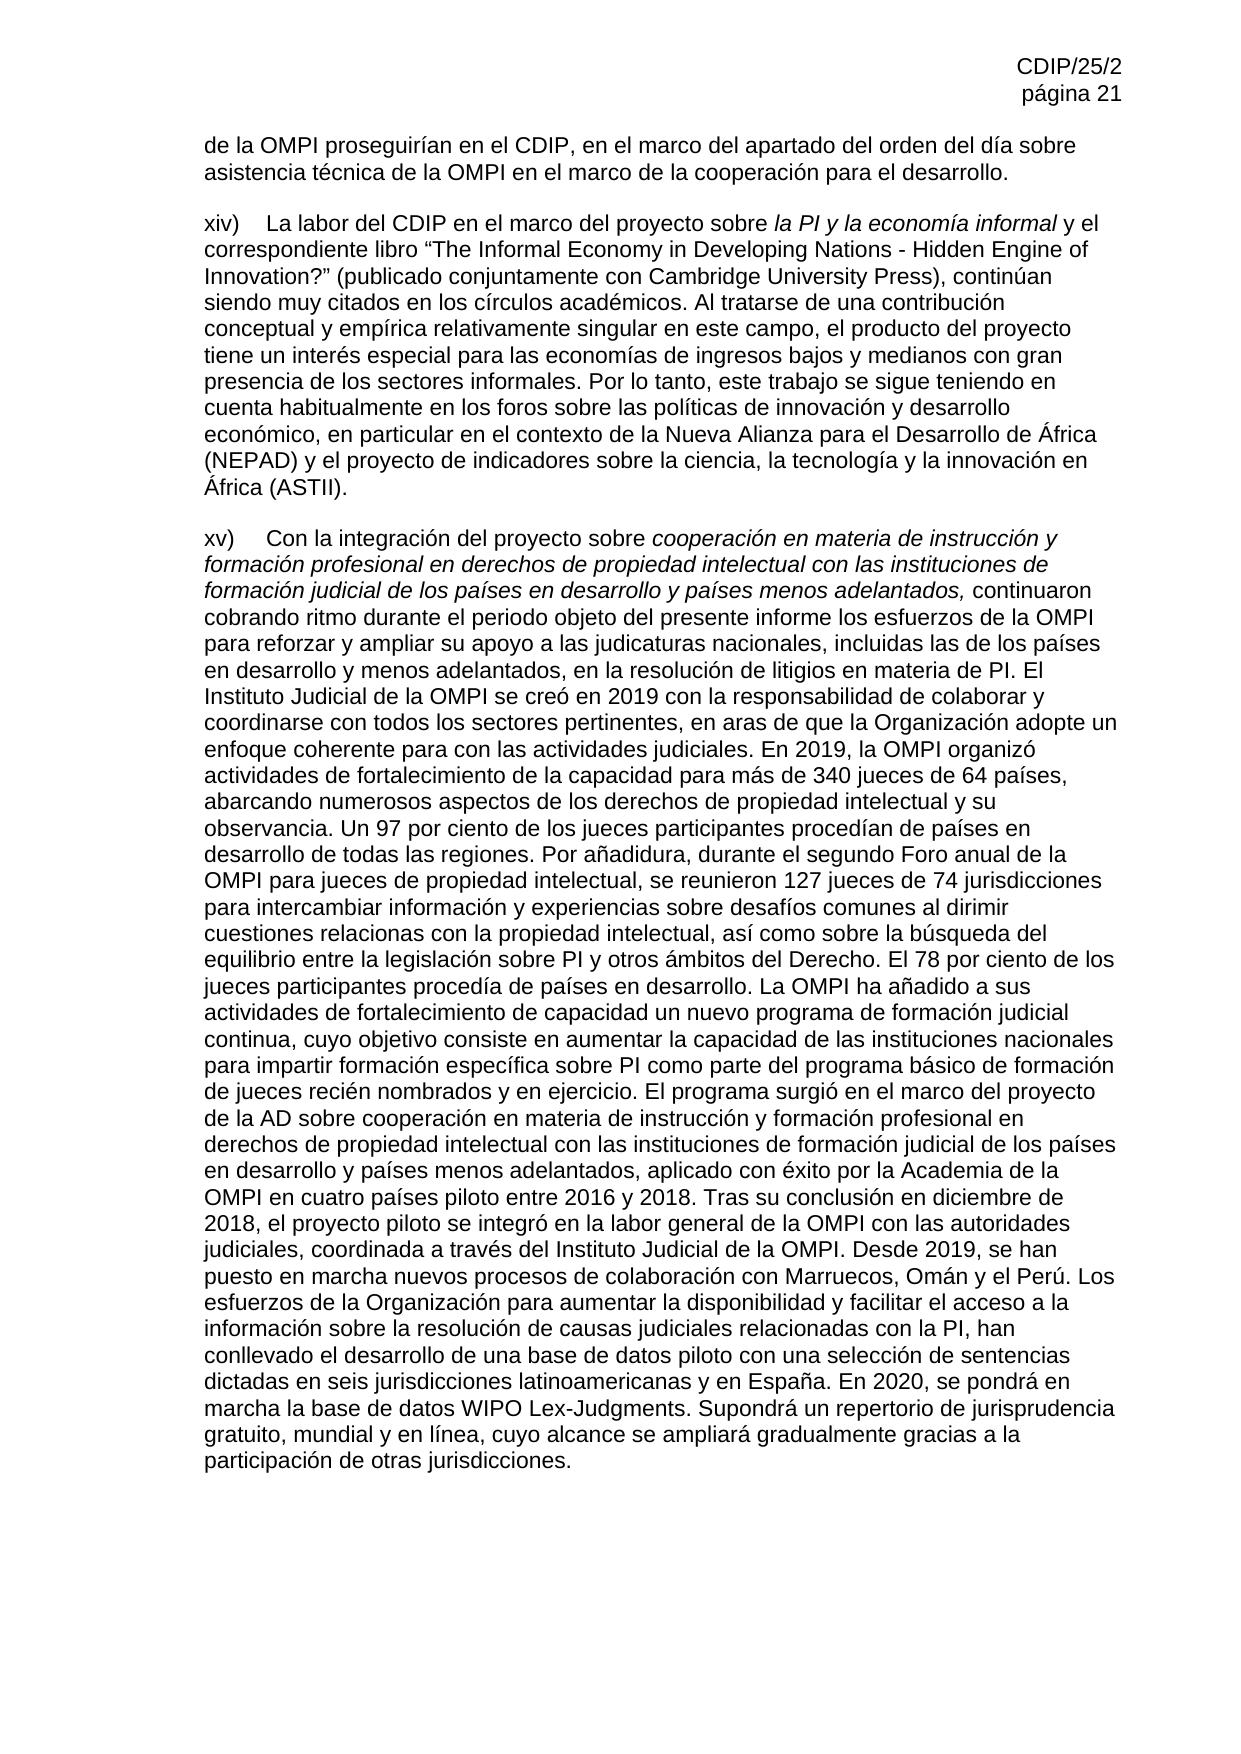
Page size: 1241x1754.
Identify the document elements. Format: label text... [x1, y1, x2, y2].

list Con la integración del proyecto sobre cooperación en materia de instrucción y formación profesional en derechos de propiedad intelectual con las instituciones de formación judicial de los países en desarrollo y países menos adelantados, continuaron cobrando ritmo durante el periodo objeto del presente informe los esfuerzos de la OMPI para reforzar y ampliar su apoyo a las judicaturas nacionales, incluidas las de los países en desarrollo y menos adelantados, en la resolución de litigios en materia de PI. El Instituto Judicial de la OMPI se creó en 2019 con la responsabilidad de colaborar y coordinarse con todos los sectores pertinentes, en aras de que la Organización adopte un enfoque coherente para con las actividades judiciales. En 2019, la OMPI organizó actividades de fortalecimiento de la capacidad para más de 340 jueces de 64 países, abarcando numerosos aspectos de los derechos de propiedad intelectual y su observancia. Un 97 por ciento de los jueces participantes procedían de países en desarrollo de todas las regiones. Por añadidura, durante el segundo Foro anual de la OMPI para jueces de propiedad intelectual, se reunieron 127 jueces de 74 jurisdicciones para intercambiar información y experiencias sobre desafíos comunes al dirimir cuestiones relacionas con la propiedad intelectual, así como sobre la búsqueda del equilibrio entre la legislación sobre PI y otros ámbitos del Derecho. El 78 por ciento de los jueces participantes procedía de países en desarrollo. La OMPI ha añadido a sus actividades de fortalecimiento de capacidad un nuevo programa de formación judicial continua, cuyo objetivo consiste en aumentar la capacidad de las instituciones nacionales para impartir formación específica sobre PI como parte del programa básico de formación de jueces recién nombrados y en ejercicio. El programa surgió en el marco del proyecto de la AD sobre cooperación en materia de instrucción y formación profesional en derechos de propiedad intelectual con las instituciones de formación judicial de los países en desarrollo y países menos adelantados, aplicado con éxito por la Academia de la OMPI en cuatro países piloto entre 2016 y 2018. Tras su conclusión en diciembre de 2018, el proyecto piloto se integró en la labor general de la OMPI con las autoridades judiciales, coordinada a través del Instituto Judicial de la OMPI. Desde 2019, se han puesto en marcha nuevos procesos de colaboración con Marruecos, Omán y el Perú. Los esfuerzos de la Organización para aumentar la disponibilidad y facilitar el acceso a la información sobre la resolución de causas judiciales relacionadas con la PI, han conllevado el desarrollo de una base de datos piloto con una selección de sentencias dictadas en seis jurisdicciones latinoamericanas y en España. En 2020, se pondrá en marcha la base de datos WIPO Lex-Judgments. Supondrá un repertorio de jurisprudencia gratuito, mundial y en línea, cuyo alcance se ampliará gradualmente gracias a la participación de otras jurisdicciones. [204, 525, 1122, 1473]
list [204, 132, 1122, 185]
list La labor del CDIP en el marco del proyecto sobre la PI y la economía informal y el correspondiente libro “The Informal Economy in Developing Nations - Hidden Engine of Innovation?” (publicado conjuntamente con Cambridge University Press), continúan siendo muy citados en los círculos académicos. Al tratarse de una contribución conceptual y empírica relativamente singular en este campo, el producto del proyecto tiene un interés especial para las economías de ingresos bajos y medianos con gran presencia de los sectores informales. Por lo tanto, este trabajo se sigue teniendo en cuenta habitualmente en los foros sobre las políticas de innovación y desarrollo económico, en particular en el contexto de la Nueva Alianza para el Desarrollo de África (NEPAD) y el proyecto de indicadores sobre la ciencia, la tecnología y la innovación en África (ASTII). [204, 210, 1122, 500]
